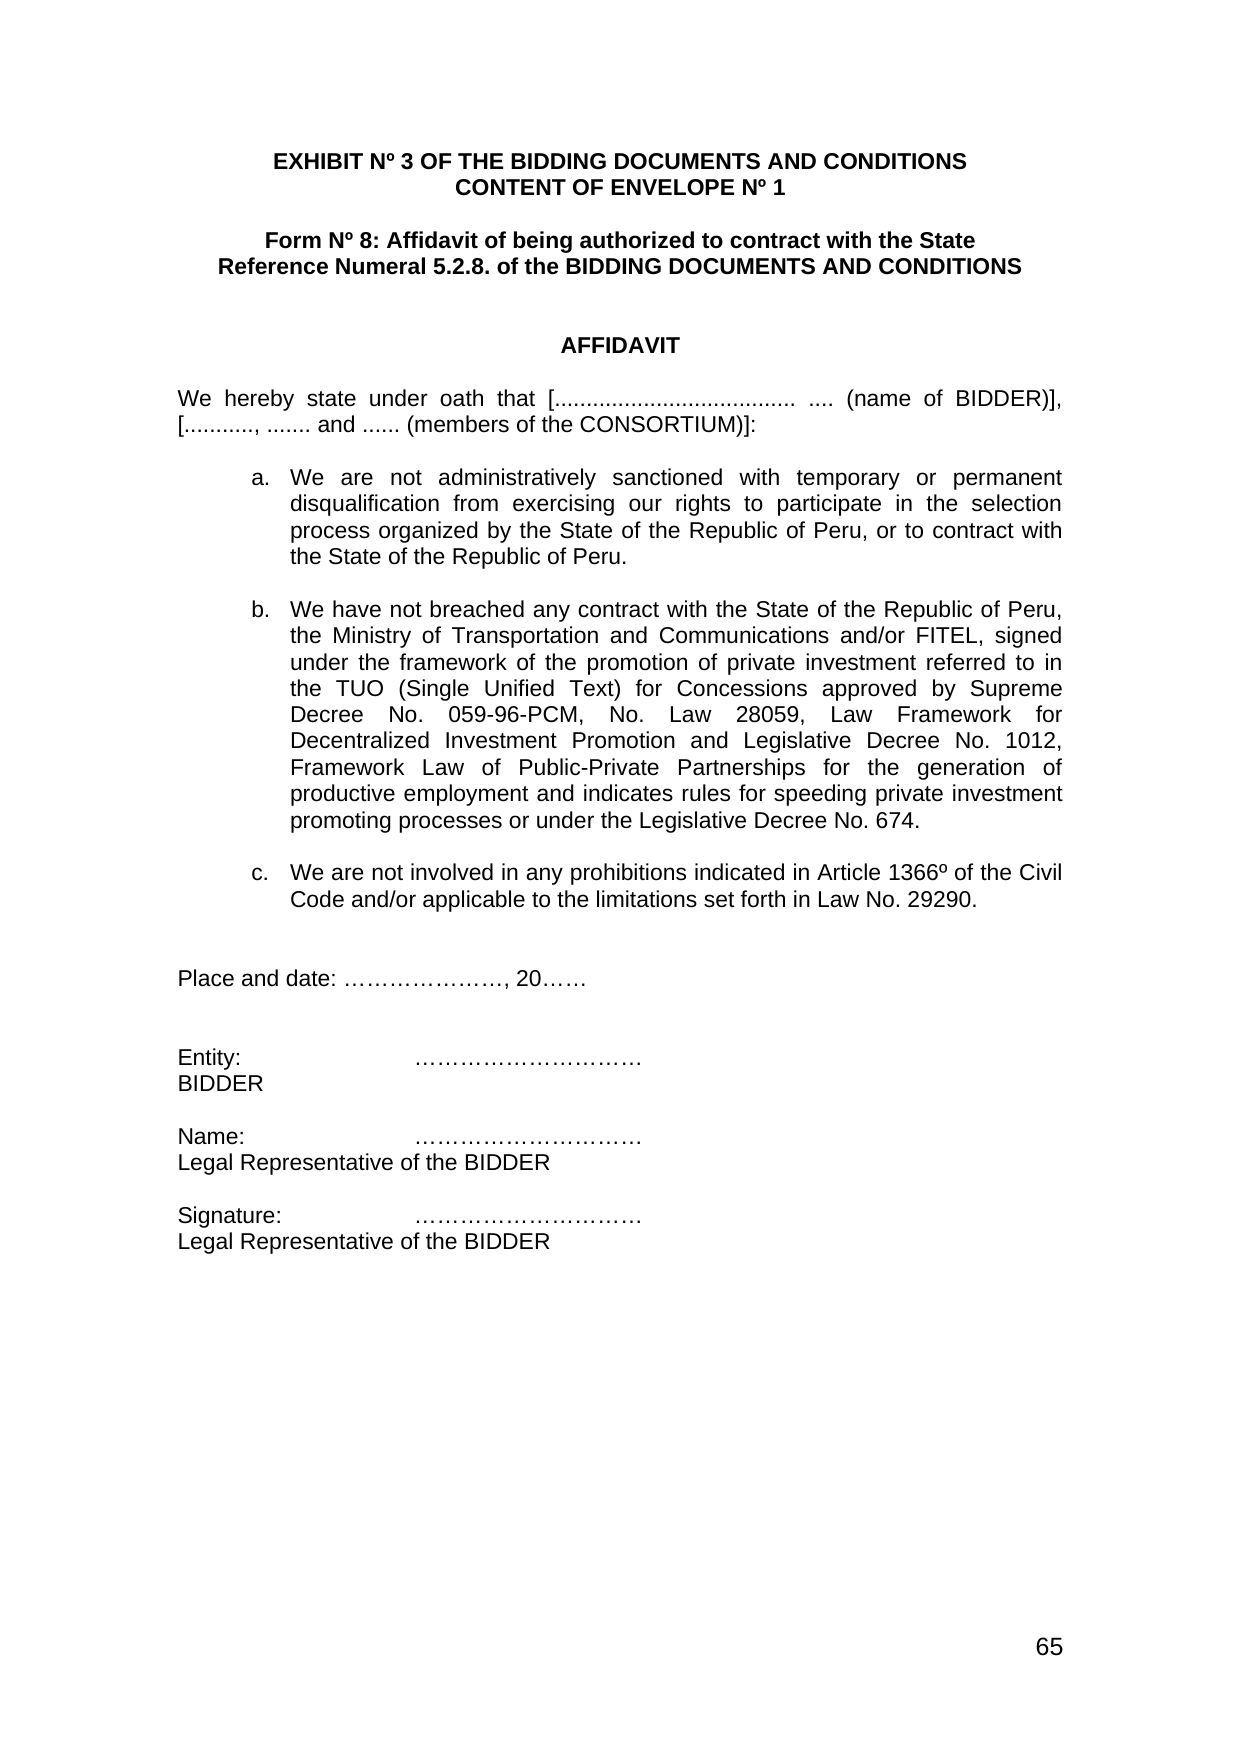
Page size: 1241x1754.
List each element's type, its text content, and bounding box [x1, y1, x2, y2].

text AFFIDAVIT [177, 332, 1063, 358]
text Form Nº 8: Affidavit of being authorized to contract with the State [177, 227, 1063, 253]
text Place and date: …………………, 20…… [177, 965, 1063, 991]
text CONTENT OF ENVELOPE Nº 1 [177, 174, 1063, 200]
text Legal Representative of the BIDDER [177, 1228, 1063, 1254]
text Signature: ………………………… [177, 1202, 1063, 1228]
text a. We are not administratively sanctioned with temporary or permanent disqualification from exercising our rights to participate in the selection process organized by the State of the Republic of Peru, or to contract with the State of the Republic of Peru. [251, 464, 1063, 569]
text BIDDER [177, 1070, 1063, 1096]
text Entity: ………………………… [177, 1044, 1063, 1070]
text We hereby state under oath that [...................................... .... (name of BIDDER)], [..........., ....... and ...... (members of the CONSORTIUM)]: [177, 385, 1063, 438]
text Legal Representative of the BIDDER [177, 1149, 1063, 1176]
text b. We have not breached any contract with the State of the Republic of Peru, the Ministry of Transportation and Communications and/or FITEL, signed under the framework of the promotion of private investment referred to in the TUO (Single Unified Text) for Concessions approved by Supreme Decree No. 059-96-PCM, No. Law 28059, Law Framework for Decentralized Investment Promotion and Legislative Decree No. 1012, Framework Law of Public-Private Partnerships for the generation of productive employment and indicates rules for speeding private investment promoting processes or under the Legislative Decree No. 674. [251, 596, 1063, 833]
text Name: ………………………… [177, 1123, 1063, 1149]
text Reference Numeral 5.2.8. of the BIDDING DOCUMENTS AND CONDITIONS [177, 253, 1063, 279]
text c. We are not involved in any prohibitions indicated in Article 1366º of the Civil Code and/or applicable to the limitations set forth in Law No. 29290. [251, 859, 1063, 912]
text EXHIBIT Nº 3 OF THE BIDDING DOCUMENTS AND CONDITIONS [177, 148, 1063, 174]
